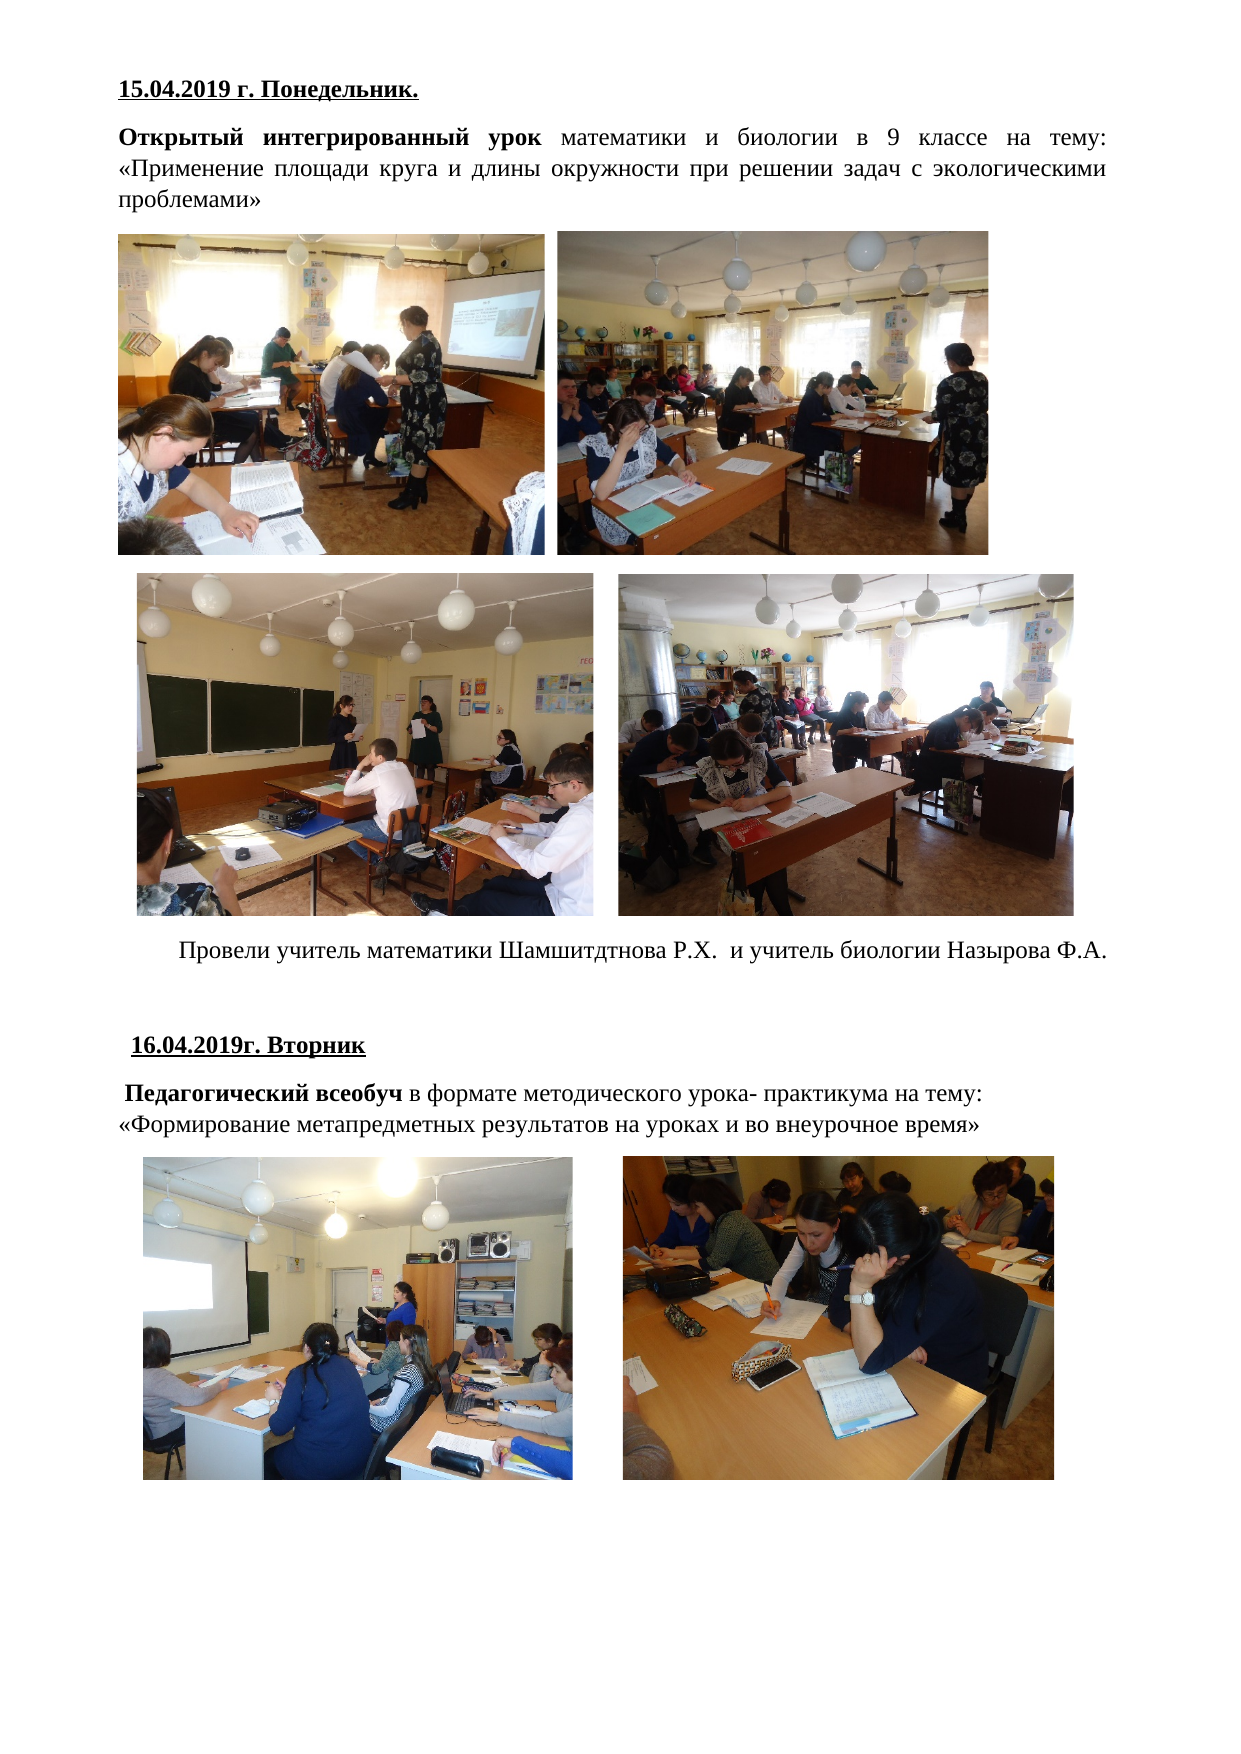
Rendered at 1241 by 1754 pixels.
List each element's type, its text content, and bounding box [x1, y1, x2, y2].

picture [557, 231, 989, 555]
picture [136, 573, 594, 916]
text Провели учитель математики Шамшитдтнова Р.Х. и учитель биологии Назырова Ф.А. [118, 935, 1107, 963]
text Открытый интегрированный урок математики и биологии в 9 классе на тему: «Применение площади круга и длины окружности при решении задач с экологическими проблемами» [118, 122, 1107, 212]
picture [143, 1157, 573, 1480]
text 15.04.2019 г. Понедельник. [118, 74, 1107, 103]
picture [618, 574, 1074, 916]
text 16.04.2019г. Вторник [118, 1030, 1107, 1059]
picture [118, 234, 545, 555]
picture [622, 1156, 1055, 1480]
text Педагогический всеобуч в формате методического урока- практикума на тему: «Формирование метапредметных результатов на уроках и во внеурочное время» [118, 1078, 1107, 1138]
